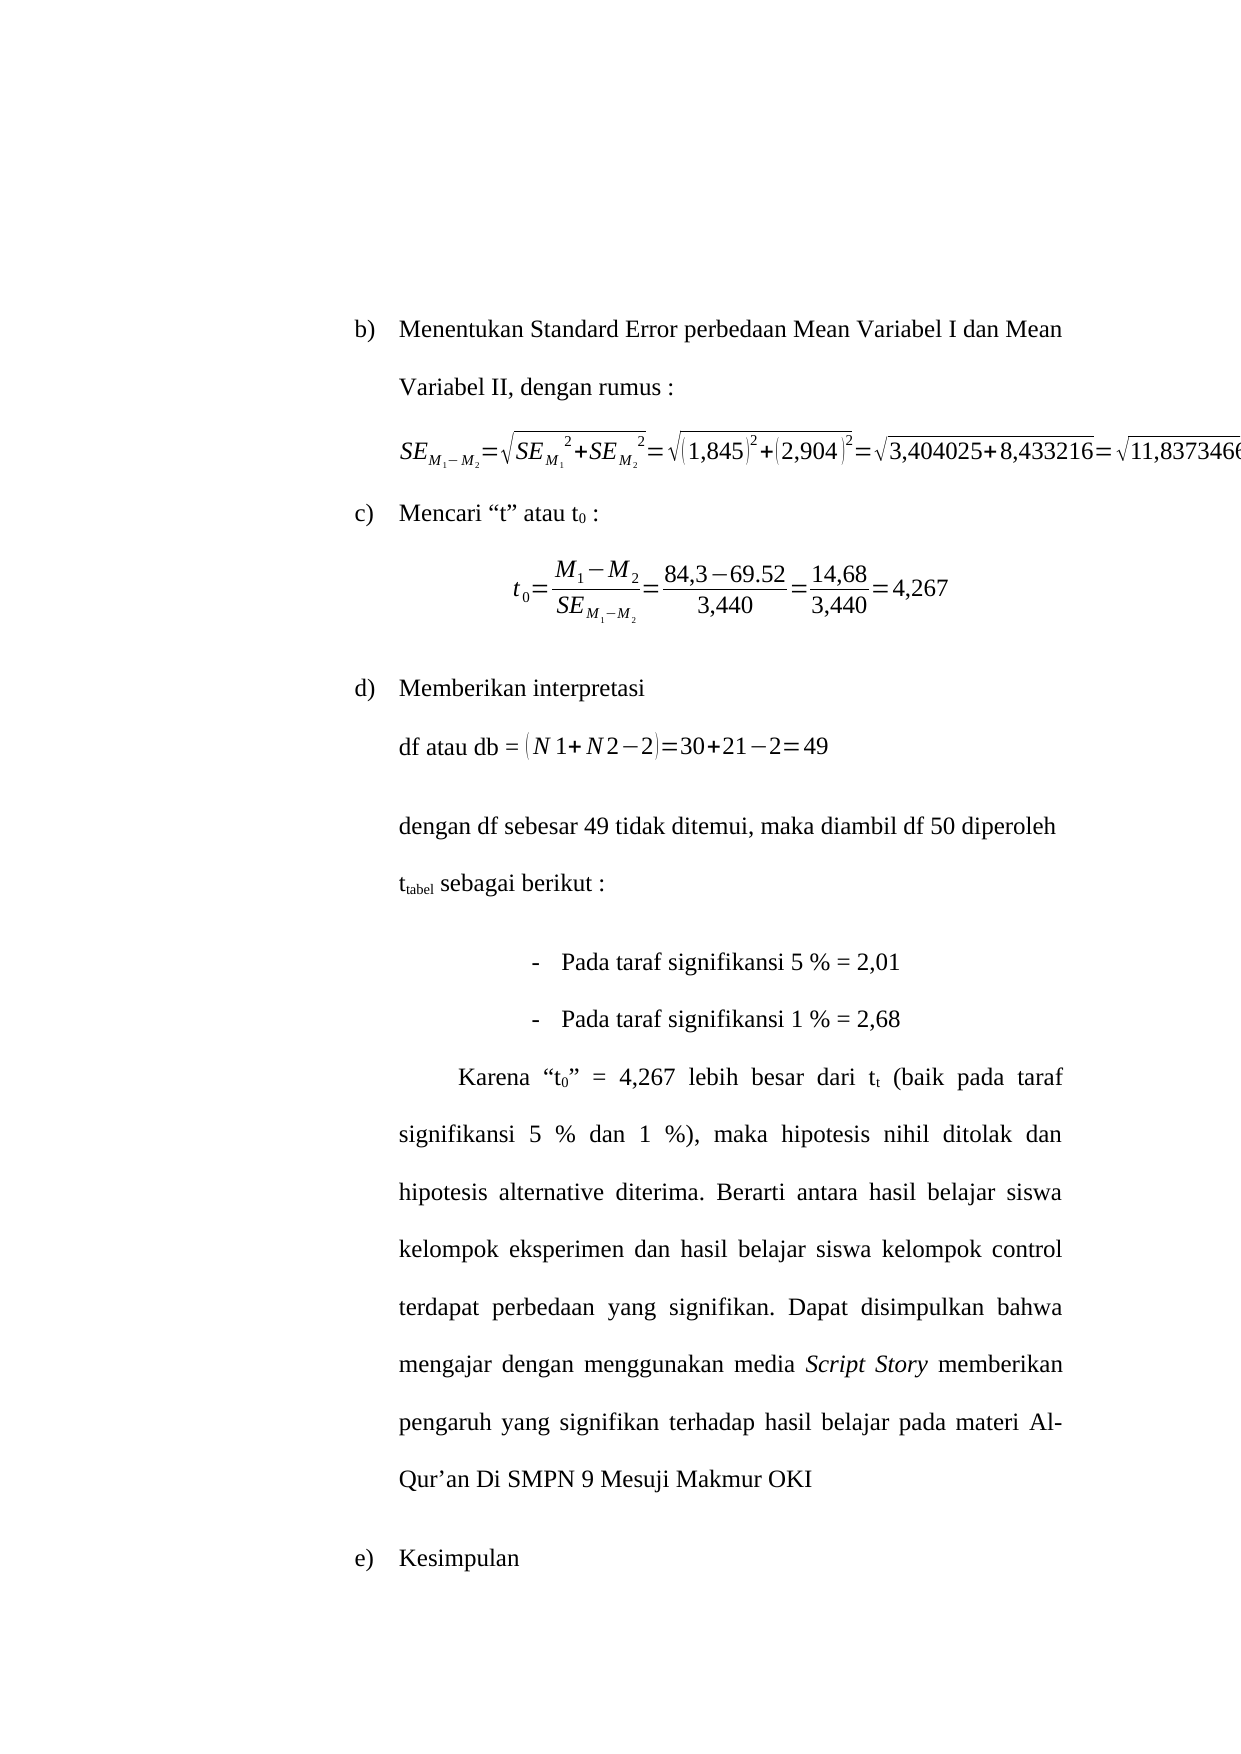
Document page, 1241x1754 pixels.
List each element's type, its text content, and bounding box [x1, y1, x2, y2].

list Memberikan interpretasi [354, 673, 1063, 702]
list Menentukan Standard Error perbedaan Mean Variabel I dan Mean Variabel II, dengan rumus : [354, 314, 1063, 401]
text df atau db = [399, 731, 1063, 761]
text dengan df sebesar 49 tidak ditemui, maka diambil df 50 diperoleh ttabel sebagai berikut : [399, 811, 1063, 897]
list Mencari “t” atau t0 : [354, 498, 1063, 527]
list Pada taraf signifikansi 1 % = 2,68 [310, 1004, 1063, 1033]
list Kesimpulan [354, 1543, 1063, 1571]
list Pada taraf signifikansi 5 % = 2,01 [310, 947, 1063, 976]
text Karena “t0” = 4,267 lebih besar dari tt (baik pada taraf signifikansi 5 % dan 1 %), maka hipotesis nihil ditolak dan hipotesis alternative diterima. Berarti antara hasil belajar siswa kelompok eksperimen dan hasil belajar siswa kelompok control terdapat perbedaan yang signifikan. Dapat disimpulkan bahwa mengajar dengan menggunakan media Script Story memberikan pengaruh yang signifikan terhadap hasil belajar pada materi Al-Qur’an Di SMPN 9 Mesuji Makmur OKI [399, 1062, 1063, 1493]
